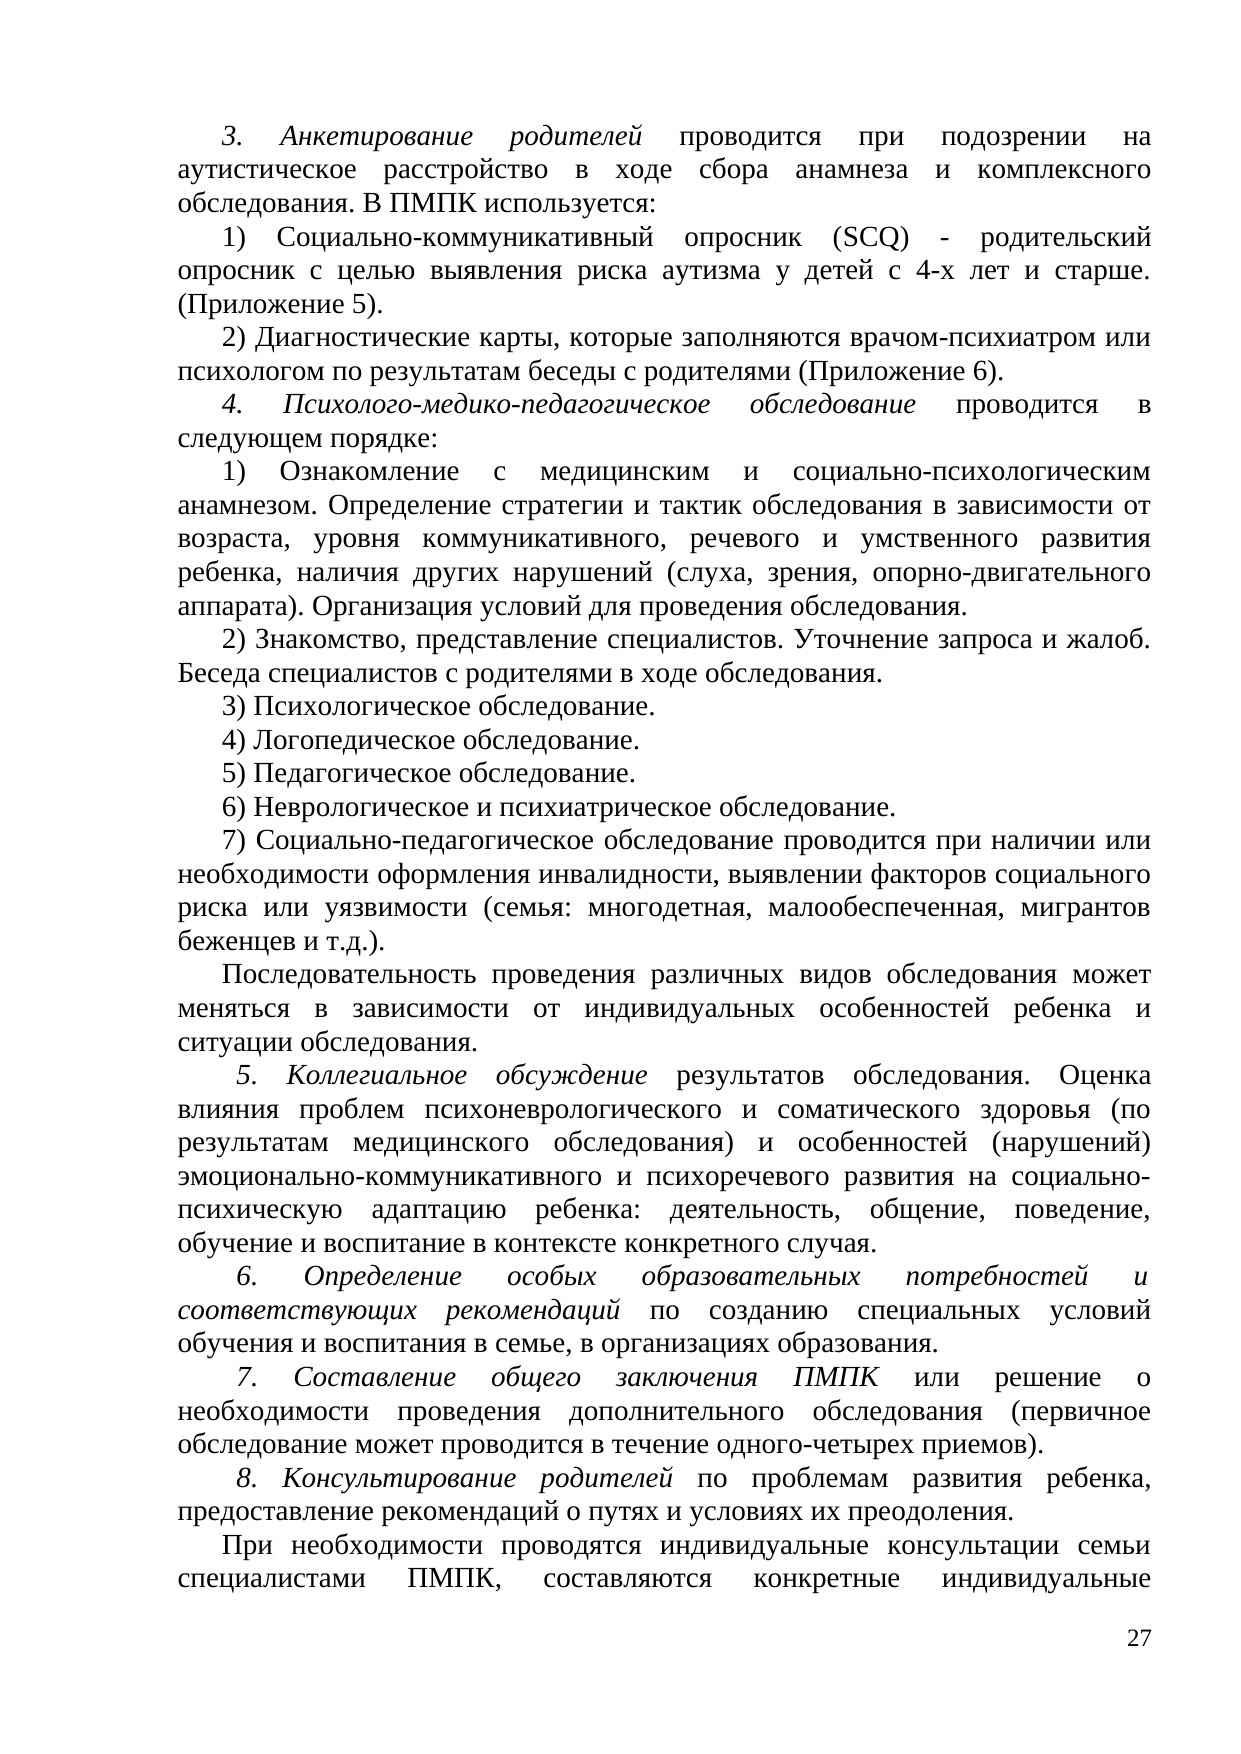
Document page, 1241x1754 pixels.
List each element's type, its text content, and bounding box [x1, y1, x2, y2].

text 8. Консультирование родителей по проблемам развития ребенка, предоставление рекомендаций о путях и условиях их преодоления. [177, 1460, 1152, 1527]
text 5. Коллегиальное обсуждение результатов обследования. Оценка влияния проблем психоневрологического и соматического здоровья (по результатам медицинского обследования) и особенностей (нарушений) эмоционально-коммуникативного и психоречевого развития на социально-психическую адаптацию ребенка: деятельность, общение, поведение, обучение и воспитание в контексте конкретного случая. [177, 1057, 1152, 1258]
text 4) Логопедическое обследование. [177, 722, 1152, 755]
text 7) Социально-педагогическое обследование проводится при наличии или необходимости оформления инвалидности, выявлении факторов социального риска или уязвимости (семья: многодетная, малообеспеченная, мигрантов беженцев и т.д.). [177, 822, 1152, 957]
text 6) Неврологическое и психиатрическое обследование. [177, 789, 1152, 822]
text 3. Анкетирование родителей проводится при подозрении на аутистическое расстройство в ходе сбора анамнеза и комплексного обследования. В ПМПК используется: [177, 118, 1152, 219]
text 4. Психолого-медико-педагогическое обследование проводится в следующем порядке: [177, 386, 1152, 453]
text Последовательность проведения различных видов обследования может меняться в зависимости от индивидуальных особенностей ребенка и ситуации обследования. [177, 957, 1152, 1057]
text 7. Составление общего заключения ПМПК или решение о необходимости проведения дополнительного обследования (первичное обследование может проводится в течение одного-четырех приемов). [177, 1359, 1152, 1460]
text 3) Психологическое обследование. [177, 688, 1152, 722]
text 1) Социально-коммуникативный опросник (SCQ) - родительский опросник с целью выявления риска аутизма у детей с 4-х лет и старше. (Приложение 5). [177, 219, 1152, 319]
text 1) Ознакомление с медицинским и социально-психологическим анамнезом. Определение стратегии и тактик обследования в зависимости от возраста, уровня коммуникативного, речевого и умственного развития ребенка, наличия других нарушений (слуха, зрения, опорно-двигательного аппарата). Организация условий для проведения обследования. [177, 453, 1152, 621]
text 6. Определение особых образовательных потребностей и соответствующих рекомендаций по созданию специальных условий обучения и воспитания в семье, в организациях образования. [177, 1258, 1152, 1359]
text 2) Диагностические карты, которые заполняются врачом-психиатром или психологом по результатам беседы с родителями (Приложение 6). [177, 319, 1152, 386]
text 5) Педагогическое обследование. [177, 755, 1152, 789]
text 2) Знакомство, представление специалистов. Уточнение запроса и жалоб. Беседа специалистов с родителями в ходе обследования. [177, 621, 1152, 688]
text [177, 1527, 1152, 1594]
